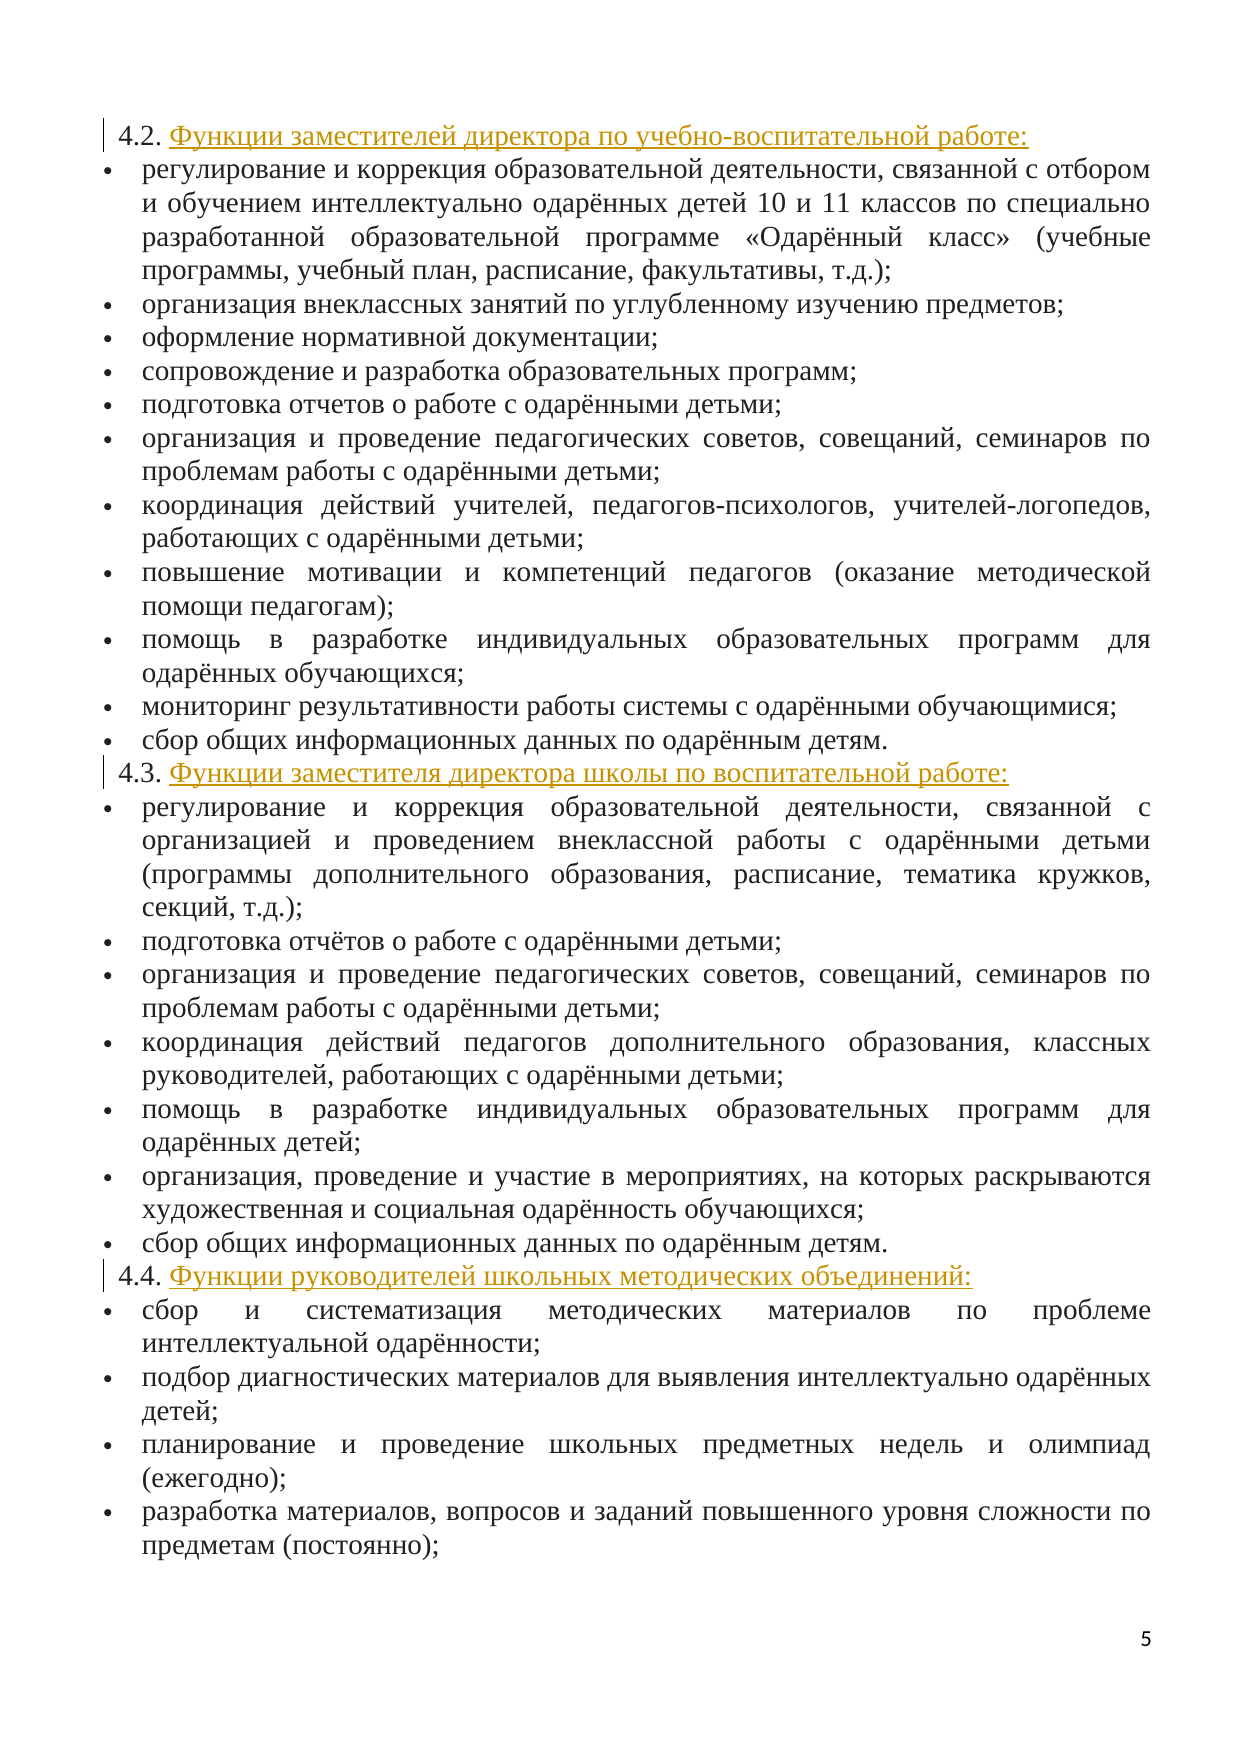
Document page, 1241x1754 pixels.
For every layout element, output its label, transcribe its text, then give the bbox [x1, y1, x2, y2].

list оформление нормативной документации; [104, 319, 1152, 353]
list мониторинг результативности работы системы с одарёнными обучающимися; [104, 688, 1152, 722]
list подготовка отчётов о работе с одарёнными детьми; [104, 923, 1152, 957]
list координация действий учителей, педагогов-психологов, учителей-логопедов, работающих с одарёнными детьми; [104, 487, 1152, 554]
list сопровождение и разработка образовательных программ; [104, 353, 1152, 386]
list разработка материалов, вопросов и заданий повышенного уровня сложности по предметам (постоянно); [104, 1493, 1152, 1560]
list организация внеклассных занятий по углубленному изучению предметов; [104, 286, 1152, 319]
list регулирование и коррекция образовательной деятельности, связанной с организацией и проведением внеклассной работы с одарёнными детьми (программы дополнительного образования, расписание, тематика кружков, секций, т.д.); [104, 789, 1152, 923]
list сбор и систематизация методических материалов по проблеме интеллектуальной одарённости; [104, 1292, 1152, 1359]
list планирование и проведение школьных предметных недель и олимпиад (ежегодно); [104, 1426, 1152, 1493]
list регулирование и коррекция образовательной деятельности, связанной с отбором и обучением интеллектуально одарённых детей 10 и 11 классов по специально разработанной образовательной программе «Одарённый класс» (учебные программы, учебный план, расписание, факультативы, т.д.); [104, 152, 1152, 286]
text 4.4. [118, 1258, 1152, 1292]
list организация, проведение и участие в мероприятиях, на которых раскрываются художественная и социальная одарённость обучающихся; [104, 1158, 1152, 1225]
list сбор общих информационных данных по одарённым детям. [104, 1225, 1152, 1258]
text 4.3. [118, 755, 1152, 789]
list организация и проведение педагогических советов, совещаний, семинаров по проблемам работы с одарёнными детьми; [104, 420, 1152, 487]
list организация и проведение педагогических советов, совещаний, семинаров по проблемам работы с одарёнными детьми; [104, 957, 1152, 1024]
list сбор общих информационных данных по одарённым детям. [104, 722, 1152, 755]
list помощь в разработке индивидуальных образовательных программ для одарённых детей; [104, 1091, 1152, 1158]
list подготовка отчетов о работе с одарёнными детьми; [104, 386, 1152, 420]
list помощь в разработке индивидуальных образовательных программ для одарённых обучающихся; [104, 621, 1152, 688]
text 4.2. [118, 118, 1152, 152]
list подбор диагностических материалов для выявления интеллектуально одарённых детей; [104, 1359, 1152, 1426]
list координация действий педагогов дополнительного образования, классных руководителей, работающих с одарёнными детьми; [104, 1024, 1152, 1091]
list повышение мотивации и компетенций педагогов (оказание методической помощи педагогам); [104, 554, 1152, 621]
